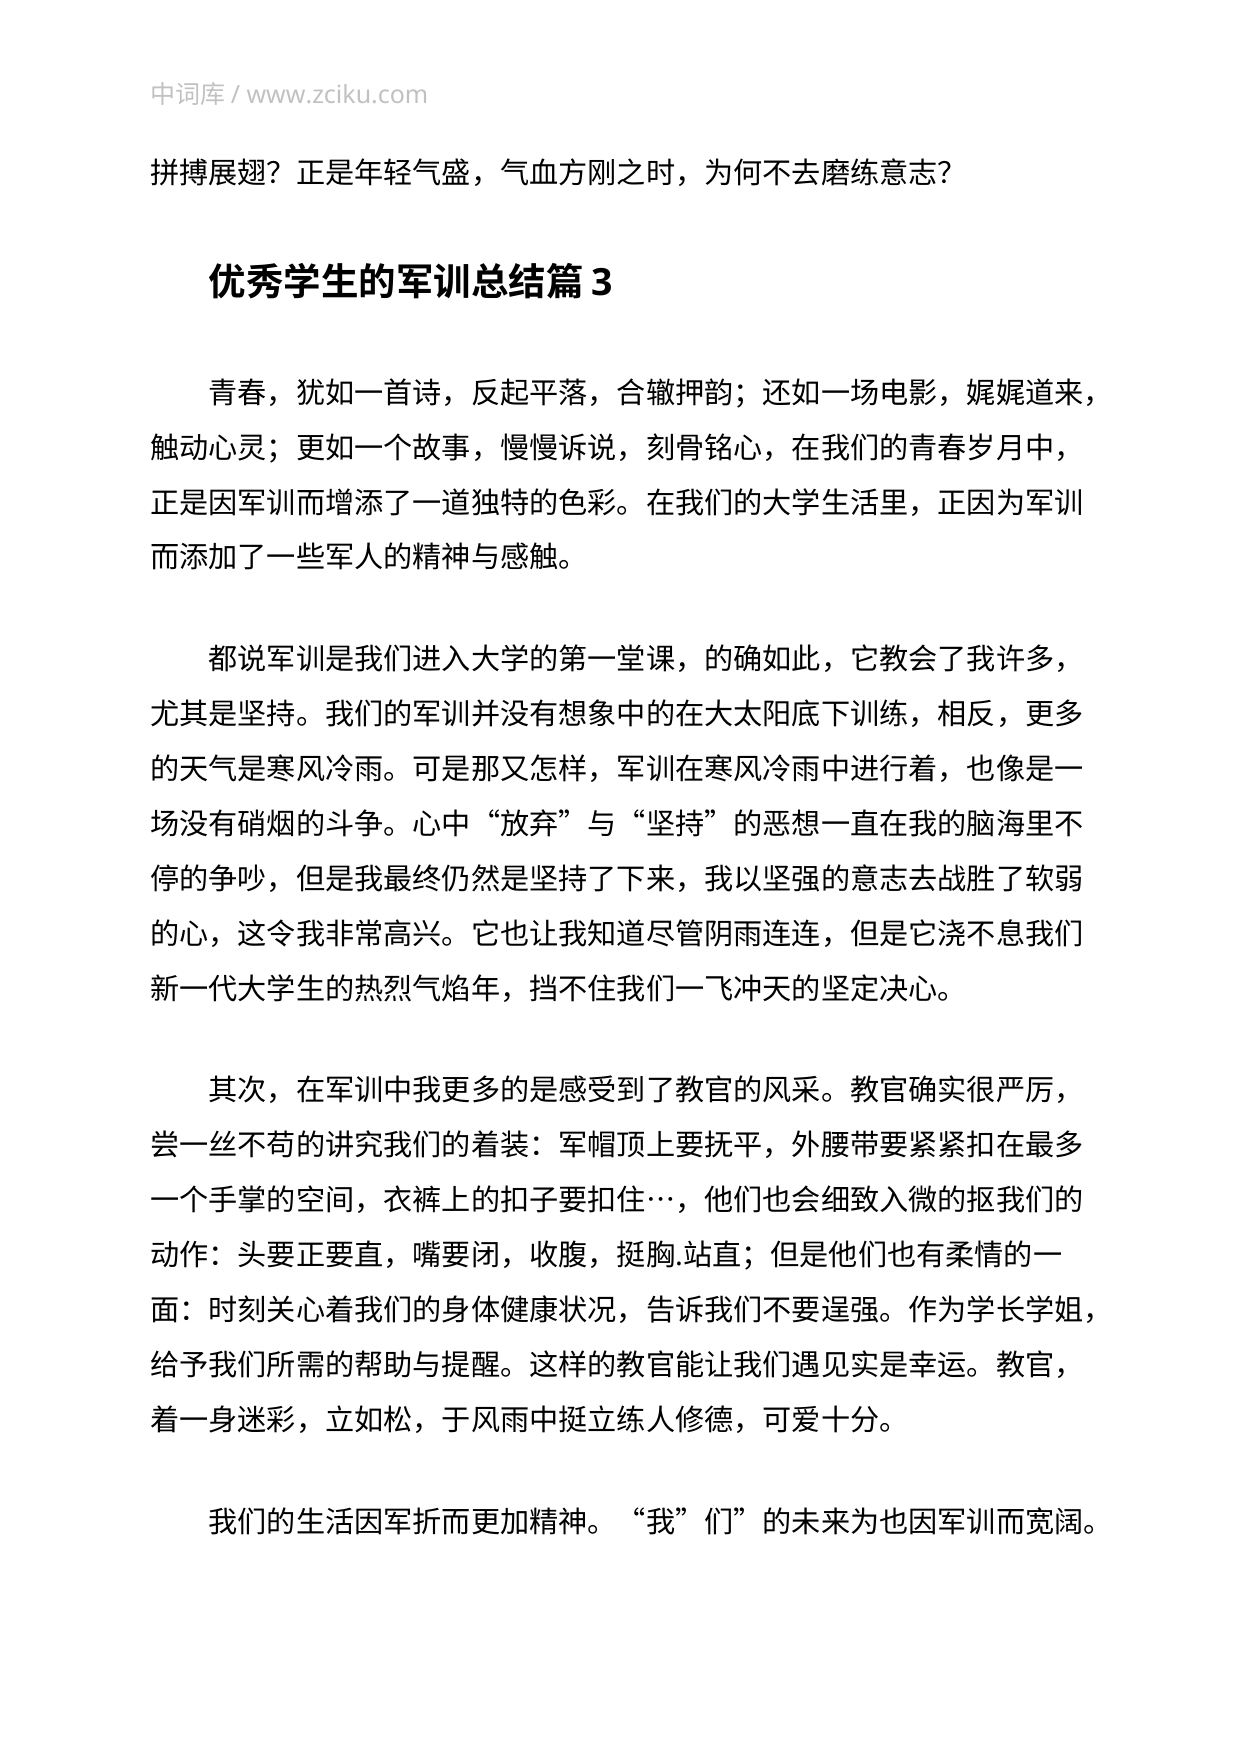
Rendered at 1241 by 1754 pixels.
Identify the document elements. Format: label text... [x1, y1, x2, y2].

text 优秀学生的军训总结篇3 [150, 252, 1090, 306]
text 都说军训是我们进入大学的第一堂课，的确如此，它教会了我许多，尤其是坚持。我们的军训并没有想象中的在大太阳底下训练，相反，更多的天气是寒风冷雨。可是那又怎样，军训在寒风冷雨中进行着，也像是一场没有硝烟的斗争。心中“放弃”与“坚持”的恶想一直在我的脑海里不停的争吵，但是我最终仍然是坚持了下来，我以坚强的意志去战胜了软弱的心，这令我非常高兴。它也让我知道尽管阴雨连连，但是它浇不息我们新一代大学生的热烈气焰年，挡不住我们一飞冲天的坚定决心。 [150, 636, 1090, 1007]
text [150, 150, 1090, 192]
text 我们的生活因军折而更加精神。“我”们”的未来为也因军训而宽阔。 [150, 1498, 1090, 1541]
text 青春，犹如一首诗，反起平落，合辙押韵；还如一场电影，娓娓道来，触动心灵；更如一个故事，慢慢诉说，刻骨铭心，在我们的青春岁月中，正是因军训而增添了一道独特的色彩。在我们的大学生活里，正因为军训而添加了一些军人的精神与感触。 [150, 369, 1090, 576]
text 其次，在军训中我更多的是感受到了教官的风采。教官确实很严厉，尝一丝不苟的讲究我们的着装：军帽顶上要抚平，外腰带要紧紧扣在最多一个手掌的空间，衣裤上的扣子要扣住…，他们也会细致入微的抠我们的动作：头要正要直，嘴要闭，收腹，挺胸.站直；但是他们也有柔情的一面：时刻关心着我们的身体健康状况，告诉我们不要逞强。作为学长学姐，给予我们所需的帮助与提醒。这样的教官能让我们遇见实是幸运。教官，着一身迷彩，立如松，于风雨中挺立练人修德，可爱十分。 [150, 1067, 1090, 1439]
